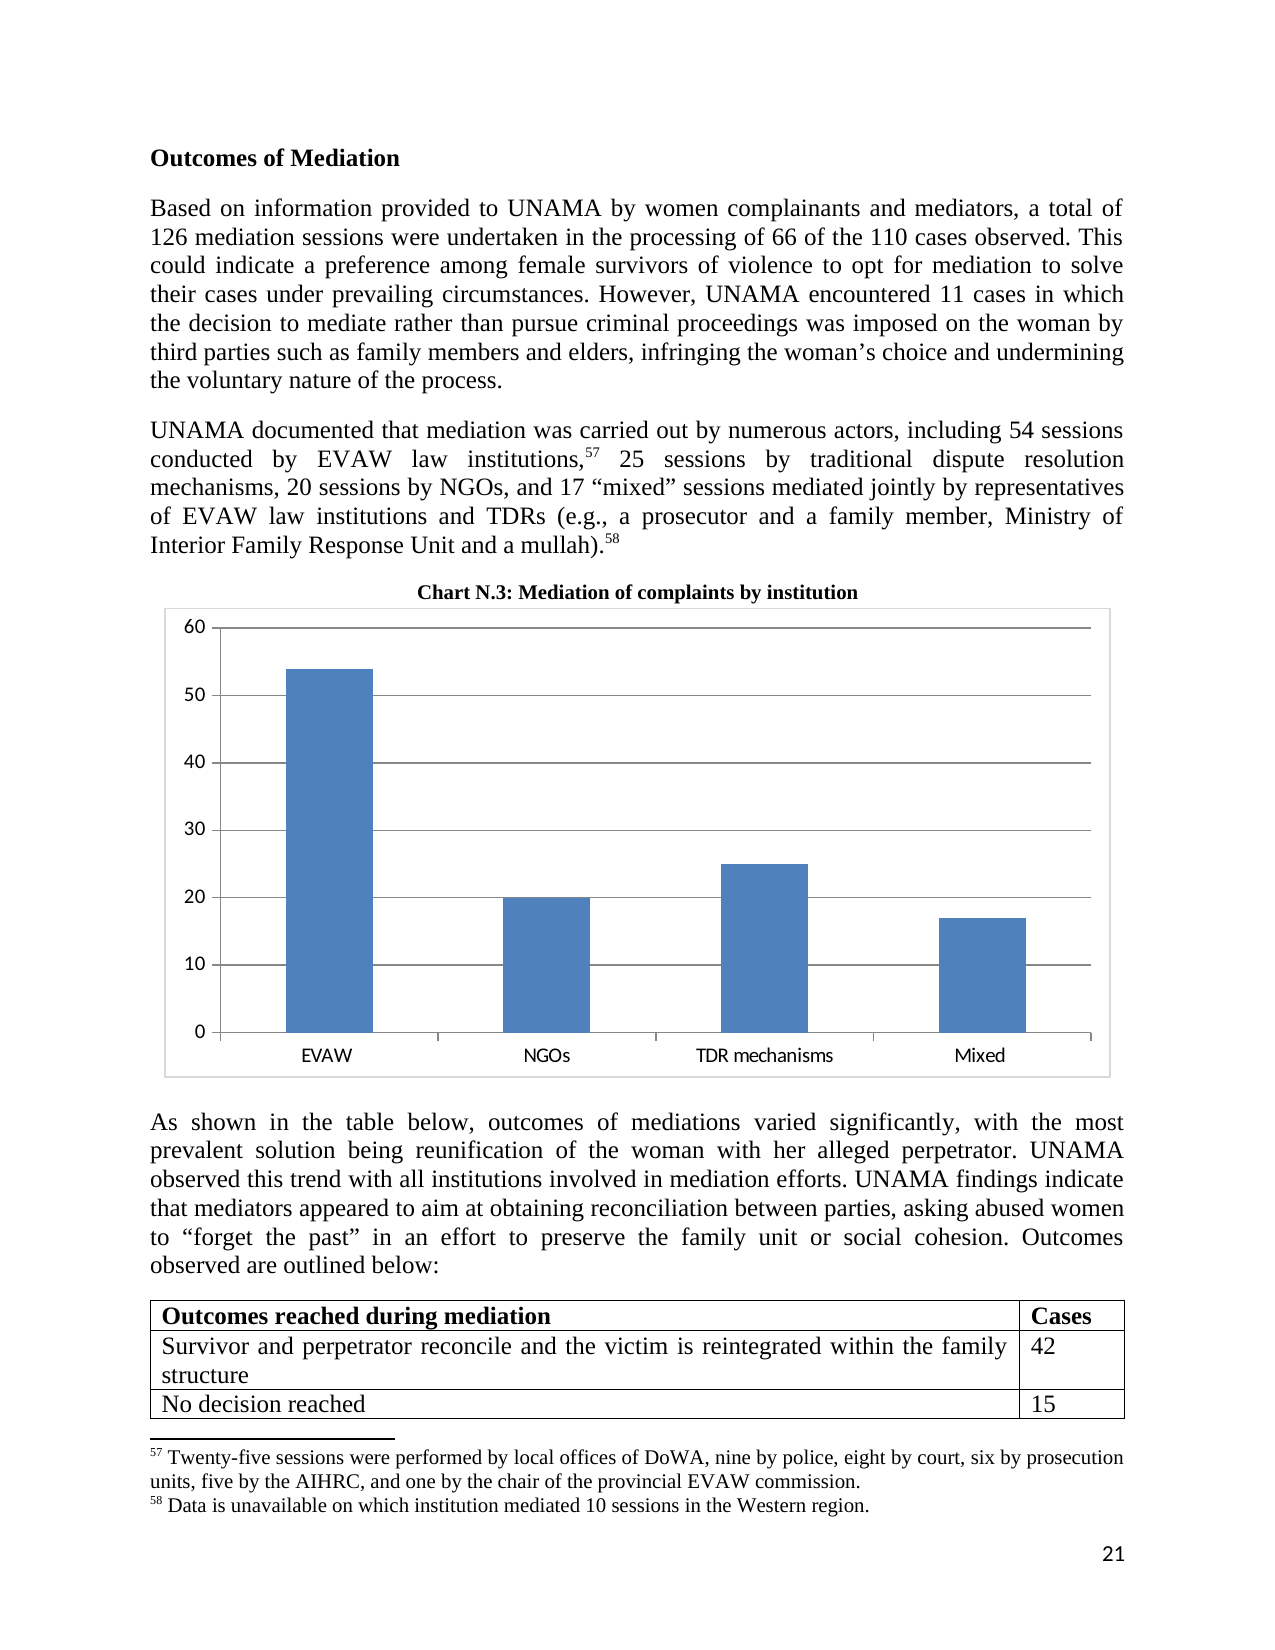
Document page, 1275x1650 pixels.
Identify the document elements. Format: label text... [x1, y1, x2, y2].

text UNAMA documented that mediation was carried out by numerous actors, including 54 sessions conducted by EVAW law institutions, 25 sessions by traditional dispute resolution mechanisms, 20 sessions by NGOs, and 17 “mixed” sessions mediated jointly by representatives of EVAW law institutions and TDRs (e.g., a prosecutor and a family member, Ministry of Interior Family Response Unit and a mullah). [150, 415, 1125, 559]
table_cell Survivor and perpetrator reconcile and the victim is reintegrated within the family structure [151, 1331, 1019, 1388]
text Outcomes of Mediation [150, 143, 1125, 172]
text As shown in the table below, outcomes of mediations varied significantly, with the most prevalent solution being reunification of the woman with her alleged perpetrator. UNAMA observed this trend with all institutions involved in mediation efforts. UNAMA findings indicate that mediators appeared to aim at obtaining reconciliation between parties, asking abused women to “forget the past” in an effort to preserve the family unit or social cohesion. Outcomes observed are outlined below: [150, 1107, 1125, 1279]
text Based on information provided to UNAMA by women complainants and mediators, a total of 126 mediation sessions were undertaken in the processing of 66 of the 110 cases observed. This could indicate a preference among female survivors of violence to opt for mediation to solve their cases under prevailing circumstances. However, UNAMA encountered 11 cases in which the decision to mediate rather than pursue criminal proceedings was imposed on the woman by third parties such as family members and elders, infringing the woman’s choice and undermining the voluntary nature of the process. [150, 193, 1125, 394]
table_header Outcomes reached during mediation [151, 1301, 1019, 1330]
text Chart N.3: Mediation of complaints by institution [150, 579, 1125, 1082]
table_cell 15 [1020, 1390, 1124, 1418]
table_cell No decision reached [151, 1390, 1019, 1418]
table_cell 42 [1020, 1331, 1124, 1388]
table_header Cases [1020, 1301, 1124, 1330]
